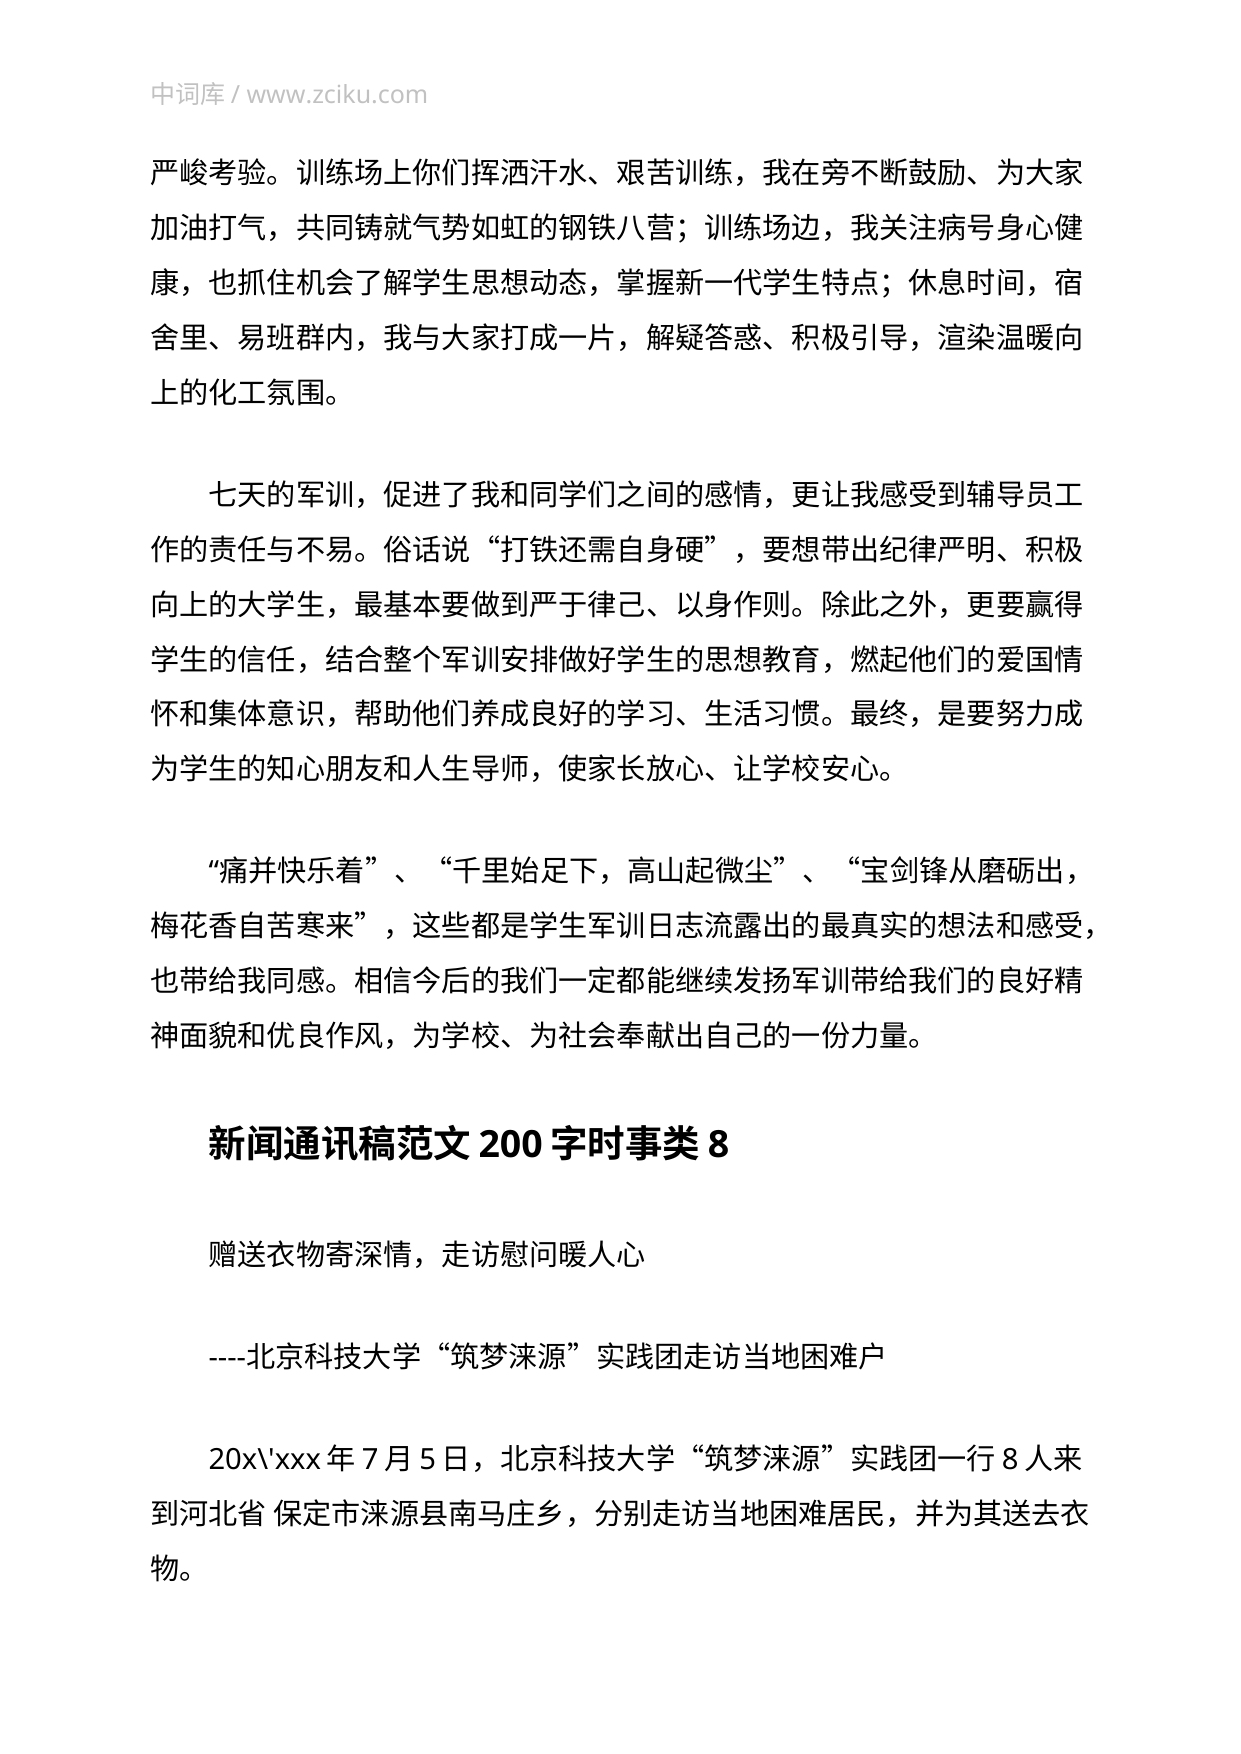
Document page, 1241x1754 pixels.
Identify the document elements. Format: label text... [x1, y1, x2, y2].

text 新闻通讯稿范文200字时事类8 [150, 1114, 1090, 1169]
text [150, 150, 1090, 412]
text “痛并快乐着”、“千里始足下，高山起微尘”、“宝剑锋从磨砺出，梅花香自苦寒来”，这些都是学生军训日志流露出的最真实的想法和感受，也带给我同感。相信今后的我们一定都能继续发扬军训带给我们的良好精神面貌和优良作风，为学校、为社会奉献出自己的一份力量。 [150, 848, 1090, 1055]
text ----北京科技大学“筑梦涞源”实践团走访当地困难户 [150, 1333, 1090, 1376]
text 20x\'xxx年7月5日，北京科技大学“筑梦涞源”实践团一行8人来到河北省 保定市涞源县南马庄乡，分别走访当地困难居民，并为其送去衣物。 [150, 1436, 1090, 1588]
text 七天的军训，促进了我和同学们之间的感情，更让我感受到辅导员工作的责任与不易。俗话说“打铁还需自身硬”，要想带出纪律严明、积极向上的大学生，最基本要做到严于律己、以身作则。除此之外，更要赢得学生的信任，结合整个军训安排做好学生的思想教育，燃起他们的爱国情怀和集体意识，帮助他们养成良好的学习、生活习惯。最终，是要努力成为学生的知心朋友和人生导师，使家长放心、让学校安心。 [150, 471, 1090, 788]
text 赠送衣物寄深情，走访慰问暖人心 [150, 1232, 1090, 1274]
